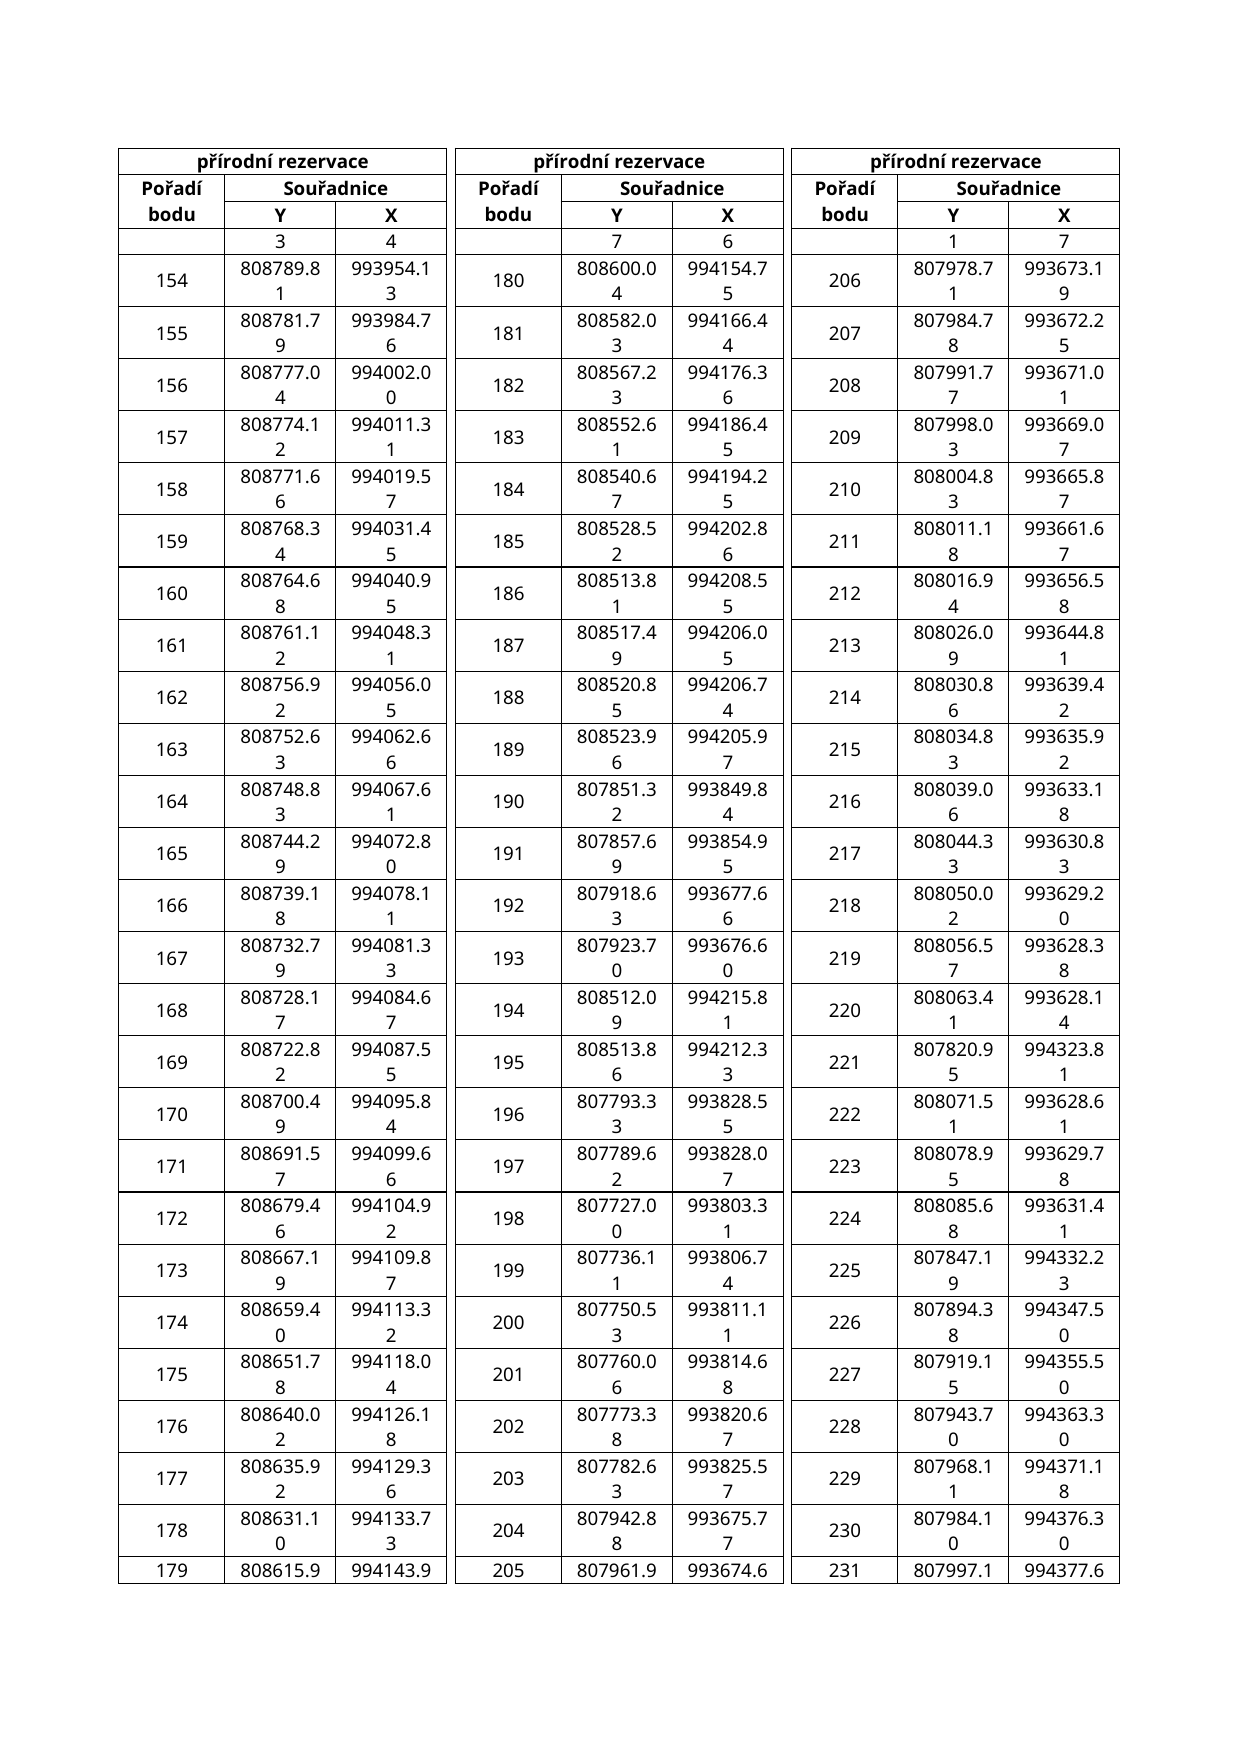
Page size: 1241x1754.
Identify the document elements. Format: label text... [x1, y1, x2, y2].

table_cell 808512.09 [562, 984, 672, 1035]
table_cell 808085.68 [898, 1193, 1008, 1243]
table_cell 213 [792, 620, 897, 671]
table_cell 187 [456, 620, 561, 671]
table_cell 993631.41 [1009, 1193, 1119, 1243]
table_cell 808756.92 [225, 672, 335, 723]
table_cell 807923.70 [562, 932, 672, 983]
table_cell 224 [792, 1193, 897, 1243]
table_cell 190 [456, 776, 561, 827]
table_cell 177 [119, 1453, 224, 1504]
table_header přírodní rezervace [792, 149, 1119, 174]
table_cell 165 [119, 828, 224, 879]
table_cell 201 [456, 1349, 561, 1400]
table_cell 808774.12 [225, 411, 335, 462]
table_cell 808567.23 [562, 359, 672, 410]
table_cell 808071.51 [898, 1088, 1008, 1139]
table_cell 184 [456, 463, 561, 514]
table_cell X [673, 202, 783, 227]
table_header přírodní rezervace [119, 149, 446, 174]
table_cell 807760.06 [562, 1349, 672, 1400]
table_cell 808528.52 [562, 515, 672, 566]
table_cell Y [898, 202, 1008, 227]
table_cell 807968.11 [898, 1453, 1008, 1504]
table_cell 807991.77 [898, 359, 1008, 410]
table_cell 808651.78 [225, 1349, 335, 1400]
table_cell 994166.44 [673, 307, 783, 358]
table_cell 807961.91 [898, 229, 1008, 254]
table_cell 222 [792, 1088, 897, 1139]
table_cell 808752.63 [225, 724, 335, 775]
table_cell 807943.70 [898, 1401, 1008, 1452]
table_cell 994206.05 [673, 620, 783, 671]
table_cell 993656.58 [1009, 568, 1119, 618]
table_cell 194 [456, 984, 561, 1035]
table_cell 808004.83 [898, 463, 1008, 514]
table_cell 807857.69 [562, 828, 672, 879]
table_cell 155 [119, 307, 224, 358]
table_cell 993811.11 [673, 1297, 783, 1348]
table_cell 808640.02 [225, 1401, 335, 1452]
table_cell 807978.71 [898, 255, 1008, 306]
table_cell 994056.05 [336, 672, 446, 723]
table_cell 994133.73 [336, 1505, 446, 1556]
table_cell 807736.11 [562, 1245, 672, 1296]
table_cell Pořadí bodu v obrazci [119, 175, 224, 227]
table_cell 186 [456, 568, 561, 618]
table_cell 182 [456, 359, 561, 410]
table_cell 993628.38 [1009, 932, 1119, 983]
table_cell 808523.96 [562, 724, 672, 775]
table_cell 209 [792, 411, 897, 462]
table_cell Souřadnice [898, 175, 1119, 201]
table_cell 993849.84 [673, 776, 783, 827]
table_cell 994186.45 [673, 411, 783, 462]
table_cell 993954.13 [336, 255, 446, 306]
table_cell 221 [792, 1036, 897, 1087]
table_cell 807773.38 [562, 1401, 672, 1452]
table_cell 204 [456, 1505, 561, 1556]
table_cell 993814.68 [673, 1349, 783, 1400]
table_cell 192 [456, 880, 561, 931]
table_cell 994084.67 [336, 984, 446, 1035]
table_cell 208 [792, 359, 897, 410]
table_cell 994323.81 [1009, 1036, 1119, 1087]
table_cell 157 [119, 411, 224, 462]
table_cell 189 [456, 724, 561, 775]
table_cell 230 [792, 1505, 897, 1556]
table_cell 808635.92 [225, 1453, 335, 1504]
table_cell 173 [119, 1245, 224, 1296]
table_cell 185 [456, 515, 561, 566]
table_cell 808034.83 [898, 724, 1008, 775]
table_cell 807894.38 [898, 1297, 1008, 1348]
table_cell 994062.66 [336, 724, 446, 775]
table_cell 994011.31 [336, 411, 446, 462]
table_cell 993635.92 [1009, 724, 1119, 775]
table_cell 807851.32 [562, 776, 672, 827]
table_cell 197 [456, 1140, 561, 1191]
table_cell 808722.82 [225, 1036, 335, 1087]
table_cell 170 [119, 1088, 224, 1139]
table_cell 994087.55 [336, 1036, 446, 1087]
table_cell 167 [119, 932, 224, 983]
table_cell 994118.04 [336, 1349, 446, 1400]
table_cell 193 [456, 932, 561, 983]
table_cell 994377.60 [1009, 1557, 1119, 1583]
table_cell Pořadí bodu v obrazci [456, 175, 561, 227]
table_cell 993628.61 [1009, 1088, 1119, 1139]
table_cell 993828.07 [673, 1140, 783, 1191]
table_cell 808615.97 [225, 1557, 335, 1583]
table_cell 807984.78 [898, 307, 1008, 358]
table_cell 993672.25 [1009, 307, 1119, 358]
table_cell 807942.88 [562, 1505, 672, 1556]
table_cell 183 [456, 411, 561, 462]
table_cell 994212.33 [673, 1036, 783, 1087]
table_cell 994202.86 [673, 515, 783, 566]
table_cell 223 [792, 1140, 897, 1191]
table_cell 808777.04 [225, 359, 335, 410]
table_cell Souřadnice [562, 175, 783, 201]
table_cell 807789.62 [562, 1140, 672, 1191]
table_cell 162 [119, 672, 224, 723]
table_cell 808768.34 [225, 515, 335, 566]
table_cell 994109.87 [336, 1245, 446, 1296]
table_cell X [1009, 202, 1119, 227]
table_cell 994081.33 [336, 932, 446, 983]
table_cell 808039.06 [898, 776, 1008, 827]
table_cell 219 [792, 932, 897, 983]
table_cell 808771.66 [225, 463, 335, 514]
table_cell 158 [119, 463, 224, 514]
table_cell 808744.29 [225, 828, 335, 879]
table_header přírodní rezervace [456, 149, 783, 174]
table_cell 807847.19 [898, 1245, 1008, 1296]
table_cell 199 [456, 1245, 561, 1296]
table_cell 994072.80 [336, 828, 446, 879]
table_cell 808517.49 [562, 620, 672, 671]
table_cell 160 [119, 568, 224, 618]
table_cell 181 [456, 307, 561, 358]
table_cell 808063.41 [898, 984, 1008, 1035]
table_cell 159 [119, 515, 224, 566]
table_cell 807918.63 [562, 880, 672, 931]
table_cell 807961.91 [562, 1557, 672, 1583]
table_cell 994143.96 [673, 229, 783, 254]
table_cell 993674.67 [1009, 229, 1119, 254]
table_cell 215 [792, 724, 897, 775]
table_cell 808513.86 [562, 1036, 672, 1087]
table_cell 993669.07 [1009, 411, 1119, 462]
table_cell 808011.18 [898, 515, 1008, 566]
table_cell 191 [456, 828, 561, 879]
table_cell 994208.55 [673, 568, 783, 618]
table_cell 207 [792, 307, 897, 358]
table_cell X [336, 202, 446, 227]
table_cell 808667.19 [225, 1245, 335, 1296]
table_cell 220 [792, 984, 897, 1035]
table_cell 994154.75 [673, 255, 783, 306]
table_cell 807997.15 [898, 1557, 1008, 1583]
table_cell 808615.97 [562, 229, 672, 254]
table_cell 994129.36 [336, 1453, 446, 1504]
table_cell 994002.00 [336, 359, 446, 410]
table_cell 808078.95 [898, 1140, 1008, 1191]
table_cell 808764.68 [225, 568, 335, 618]
table_cell 994143.96 [336, 1557, 446, 1583]
table_cell 993828.55 [673, 1088, 783, 1139]
table_cell 216 [792, 776, 897, 827]
table_cell 808691.57 [225, 1140, 335, 1191]
table_cell 808044.33 [898, 828, 1008, 879]
table_cell 168 [119, 984, 224, 1035]
table_cell 228 [792, 1401, 897, 1452]
table_cell 195 [456, 1036, 561, 1087]
table_cell Y [225, 202, 335, 227]
table_cell 993671.01 [1009, 359, 1119, 410]
table_cell 808056.57 [898, 932, 1008, 983]
table_cell 994332.23 [1009, 1245, 1119, 1296]
table_cell 994113.32 [336, 1297, 446, 1348]
table_cell 807782.63 [562, 1453, 672, 1504]
table_cell 231 [792, 1557, 897, 1583]
table_cell 808582.03 [562, 307, 672, 358]
table_cell 994095.84 [336, 1088, 446, 1139]
table_cell 808659.40 [225, 1297, 335, 1348]
table_cell 994363.30 [1009, 1401, 1119, 1452]
table_cell 808761.12 [225, 620, 335, 671]
table_cell 808540.67 [562, 463, 672, 514]
table_cell 172 [119, 1193, 224, 1243]
table_cell 166 [119, 880, 224, 931]
table_cell 163 [119, 724, 224, 775]
table_cell 179 [119, 1557, 224, 1583]
table_cell 993675.77 [673, 1505, 783, 1556]
table_cell 993676.60 [673, 932, 783, 983]
table_cell 993806.74 [673, 1245, 783, 1296]
table_cell 808786.93 [225, 229, 335, 254]
table_cell 808748.83 [225, 776, 335, 827]
table_cell 211 [792, 515, 897, 566]
table_cell 227 [792, 1349, 897, 1400]
table_cell 807998.03 [898, 411, 1008, 462]
table_cell 993673.19 [1009, 255, 1119, 306]
table_cell 994347.50 [1009, 1297, 1119, 1348]
table_cell 229 [792, 1453, 897, 1504]
table_cell 808050.02 [898, 880, 1008, 931]
table_cell 196 [456, 1088, 561, 1139]
table_cell 808789.81 [225, 255, 335, 306]
table_cell 994031.45 [336, 515, 446, 566]
table_cell 994126.18 [336, 1401, 446, 1452]
table_cell 808513.81 [562, 568, 672, 618]
table_cell 203 [456, 1453, 561, 1504]
table_cell 993803.31 [673, 1193, 783, 1243]
table_cell 226 [792, 1297, 897, 1348]
table_cell 198 [456, 1193, 561, 1243]
table_cell 808016.94 [898, 568, 1008, 618]
table_cell 993630.83 [1009, 828, 1119, 879]
table_cell 994040.95 [336, 568, 446, 618]
table_cell 176 [119, 1401, 224, 1452]
table_cell 188 [456, 672, 561, 723]
table_cell 164 [119, 776, 224, 827]
table_cell 200 [456, 1297, 561, 1348]
table_cell 807919.15 [898, 1349, 1008, 1400]
table_cell 206 [792, 255, 897, 306]
table_cell 993825.57 [673, 1453, 783, 1504]
table_cell 994194.25 [673, 463, 783, 514]
table_cell 205 [792, 229, 897, 254]
table_cell 808552.61 [562, 411, 672, 462]
table_cell 808026.09 [898, 620, 1008, 671]
table_cell 808631.10 [225, 1505, 335, 1556]
table_cell 153 [119, 229, 224, 254]
table_cell 994376.30 [1009, 1505, 1119, 1556]
table_cell 994176.36 [673, 359, 783, 410]
table_cell 808728.17 [225, 984, 335, 1035]
table_cell 994206.74 [673, 672, 783, 723]
table_cell 994355.50 [1009, 1349, 1119, 1400]
table_cell 161 [119, 620, 224, 671]
table_cell 993644.81 [1009, 620, 1119, 671]
table_cell 994215.81 [673, 984, 783, 1035]
table_cell 808600.04 [562, 255, 672, 306]
table_cell 154 [119, 255, 224, 306]
table_cell 808739.18 [225, 880, 335, 931]
table_cell 807820.95 [898, 1036, 1008, 1087]
table_cell 174 [119, 1297, 224, 1348]
table_cell 214 [792, 672, 897, 723]
table_cell 994078.11 [336, 880, 446, 931]
table_cell 179 [456, 229, 561, 254]
table_cell 169 [119, 1036, 224, 1087]
table_cell 178 [119, 1505, 224, 1556]
table_cell 993639.42 [1009, 672, 1119, 723]
table_cell 994067.61 [336, 776, 446, 827]
table_cell 807750.53 [562, 1297, 672, 1348]
table_cell Souřadnice [225, 175, 446, 201]
table_cell 205 [456, 1557, 561, 1583]
table_cell 210 [792, 463, 897, 514]
table_cell 993984.76 [336, 307, 446, 358]
table_cell 993629.20 [1009, 880, 1119, 931]
table_cell 994099.66 [336, 1140, 446, 1191]
table_cell 180 [456, 255, 561, 306]
table_cell 808781.79 [225, 307, 335, 358]
table_cell 993629.78 [1009, 1140, 1119, 1191]
table_cell 808520.85 [562, 672, 672, 723]
table_cell 218 [792, 880, 897, 931]
table_cell 202 [456, 1401, 561, 1452]
table_cell Y [562, 202, 672, 227]
table_cell 993854.95 [673, 828, 783, 879]
table_cell 994048.31 [336, 620, 446, 671]
table_cell 994104.92 [336, 1193, 446, 1243]
table_cell 171 [119, 1140, 224, 1191]
table_cell 993674.67 [673, 1557, 783, 1583]
table_cell 807984.10 [898, 1505, 1008, 1556]
table_cell 212 [792, 568, 897, 618]
table_cell 807793.33 [562, 1088, 672, 1139]
table_cell 808679.46 [225, 1193, 335, 1243]
table_cell 225 [792, 1245, 897, 1296]
table_cell 808030.86 [898, 672, 1008, 723]
table_cell 994019.57 [336, 463, 446, 514]
table_cell 156 [119, 359, 224, 410]
table_cell 994371.18 [1009, 1453, 1119, 1504]
table_cell 175 [119, 1349, 224, 1400]
table_cell 808732.79 [225, 932, 335, 983]
table_cell 993820.67 [673, 1401, 783, 1452]
table_cell 993966.04 [336, 229, 446, 254]
table_cell 807727.00 [562, 1193, 672, 1243]
table_cell 993665.87 [1009, 463, 1119, 514]
table_cell 993677.66 [673, 880, 783, 931]
table_cell 993628.14 [1009, 984, 1119, 1035]
table_cell Pořadí bodu v obrazci [792, 175, 897, 227]
table_cell 808700.49 [225, 1088, 335, 1139]
table_cell 993661.67 [1009, 515, 1119, 566]
table_cell 217 [792, 828, 897, 879]
table_cell 993633.18 [1009, 776, 1119, 827]
table_cell 994205.97 [673, 724, 783, 775]
